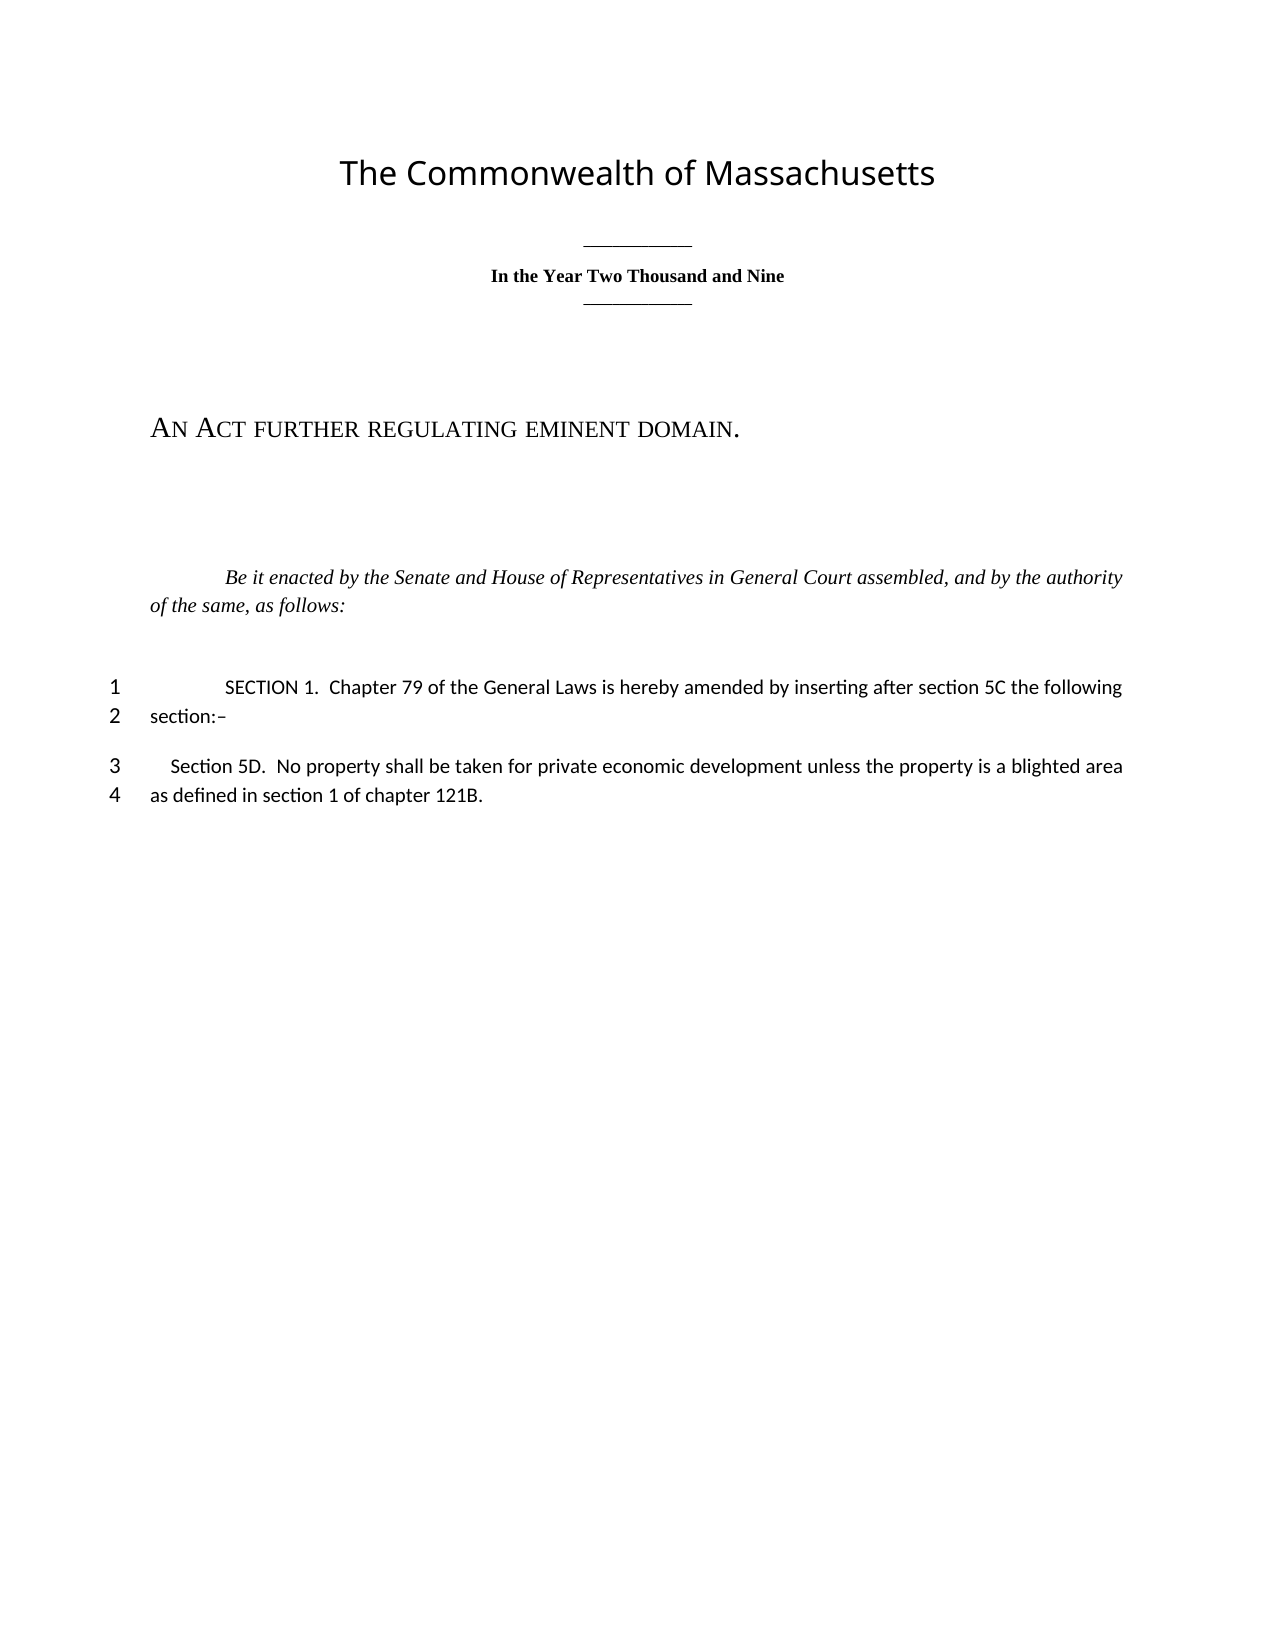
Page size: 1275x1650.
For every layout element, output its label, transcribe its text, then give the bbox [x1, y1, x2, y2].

text _______________ [150, 290, 1125, 319]
text In the Year Two Thousand and Nine [150, 265, 1125, 287]
text Section 5D. No property shall be taken for private economic development unless the property is a blighted area as defined in section 1 of chapter 121B. [150, 753, 1125, 808]
text _______________ [150, 232, 1125, 261]
text Be it enacted by the Senate and House of Representatives in General Court assembled, and by the authority of the same, as follows: [150, 565, 1125, 649]
text SECTION 1. Chapter 79 of the General Laws is hereby amended by inserting after section 5C the following section:– [150, 674, 1125, 729]
text An Act further regulating eminent domain. [150, 410, 1125, 540]
text The Commonwealth of Massachusetts [150, 150, 1125, 228]
